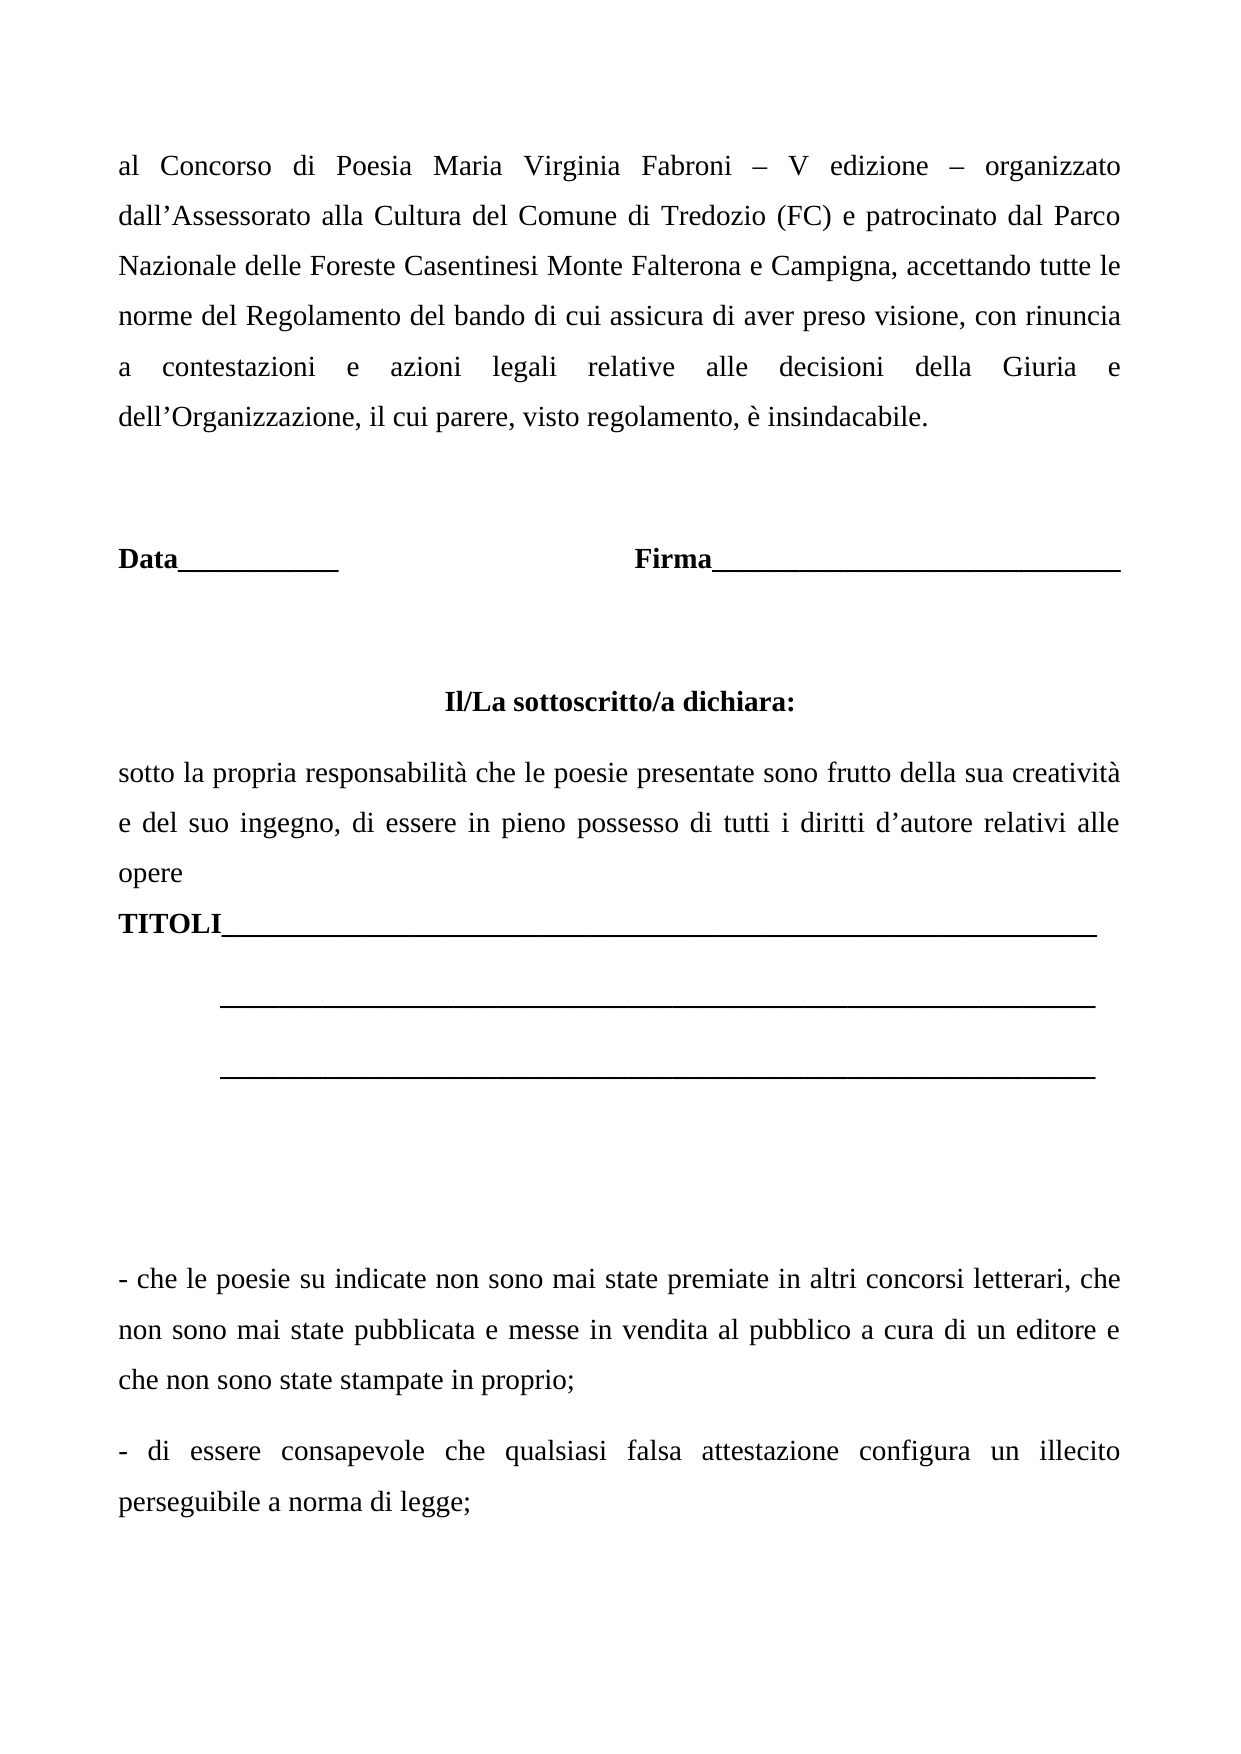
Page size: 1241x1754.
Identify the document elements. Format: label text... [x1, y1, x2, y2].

text ____________________________________________________________ [118, 977, 1122, 1011]
text - che le poesie su indicate non sono mai state premiate in altri concorsi letterari, che non sono mai state pubblicata e messe in vendita al pubblico a cura di un editore e che non sono state stampate in proprio; [118, 1262, 1122, 1396]
text ____________________________________________________________ [118, 1048, 1122, 1082]
text sotto la propria responsabilità che le poesie presentate sono frutto della sua creatività e del suo ingegno, di essere in pieno possesso di tutti i diritti d’autore relativi alle opere TITOLI____________________________________________________________ [118, 755, 1122, 939]
text Il/La sottoscritto/a dichiara: [118, 684, 1122, 717]
text al Concorso di Poesia Maria Virginia Fabroni – V edizione – organizzato dall’Assessorato alla Cultura del Comune di Tredozio (FC) e patrocinato dal Parco Nazionale delle Foreste Casentinesi Monte Falterona e Campigna, accettando tutte le norme del Regolamento del bando di cui assicura di aver preso visione, con rinuncia a contestazioni e azioni legali relative alle decisioni della Giuria e dell’Organizzazione, il cui parere, visto regolamento, è insindacabile. [118, 148, 1122, 433]
text - di essere consapevole che qualsiasi falsa attestazione configura un illecito perseguibile a norma di legge; [118, 1433, 1122, 1517]
text Data___________ Firma____________________________ [118, 541, 1122, 575]
